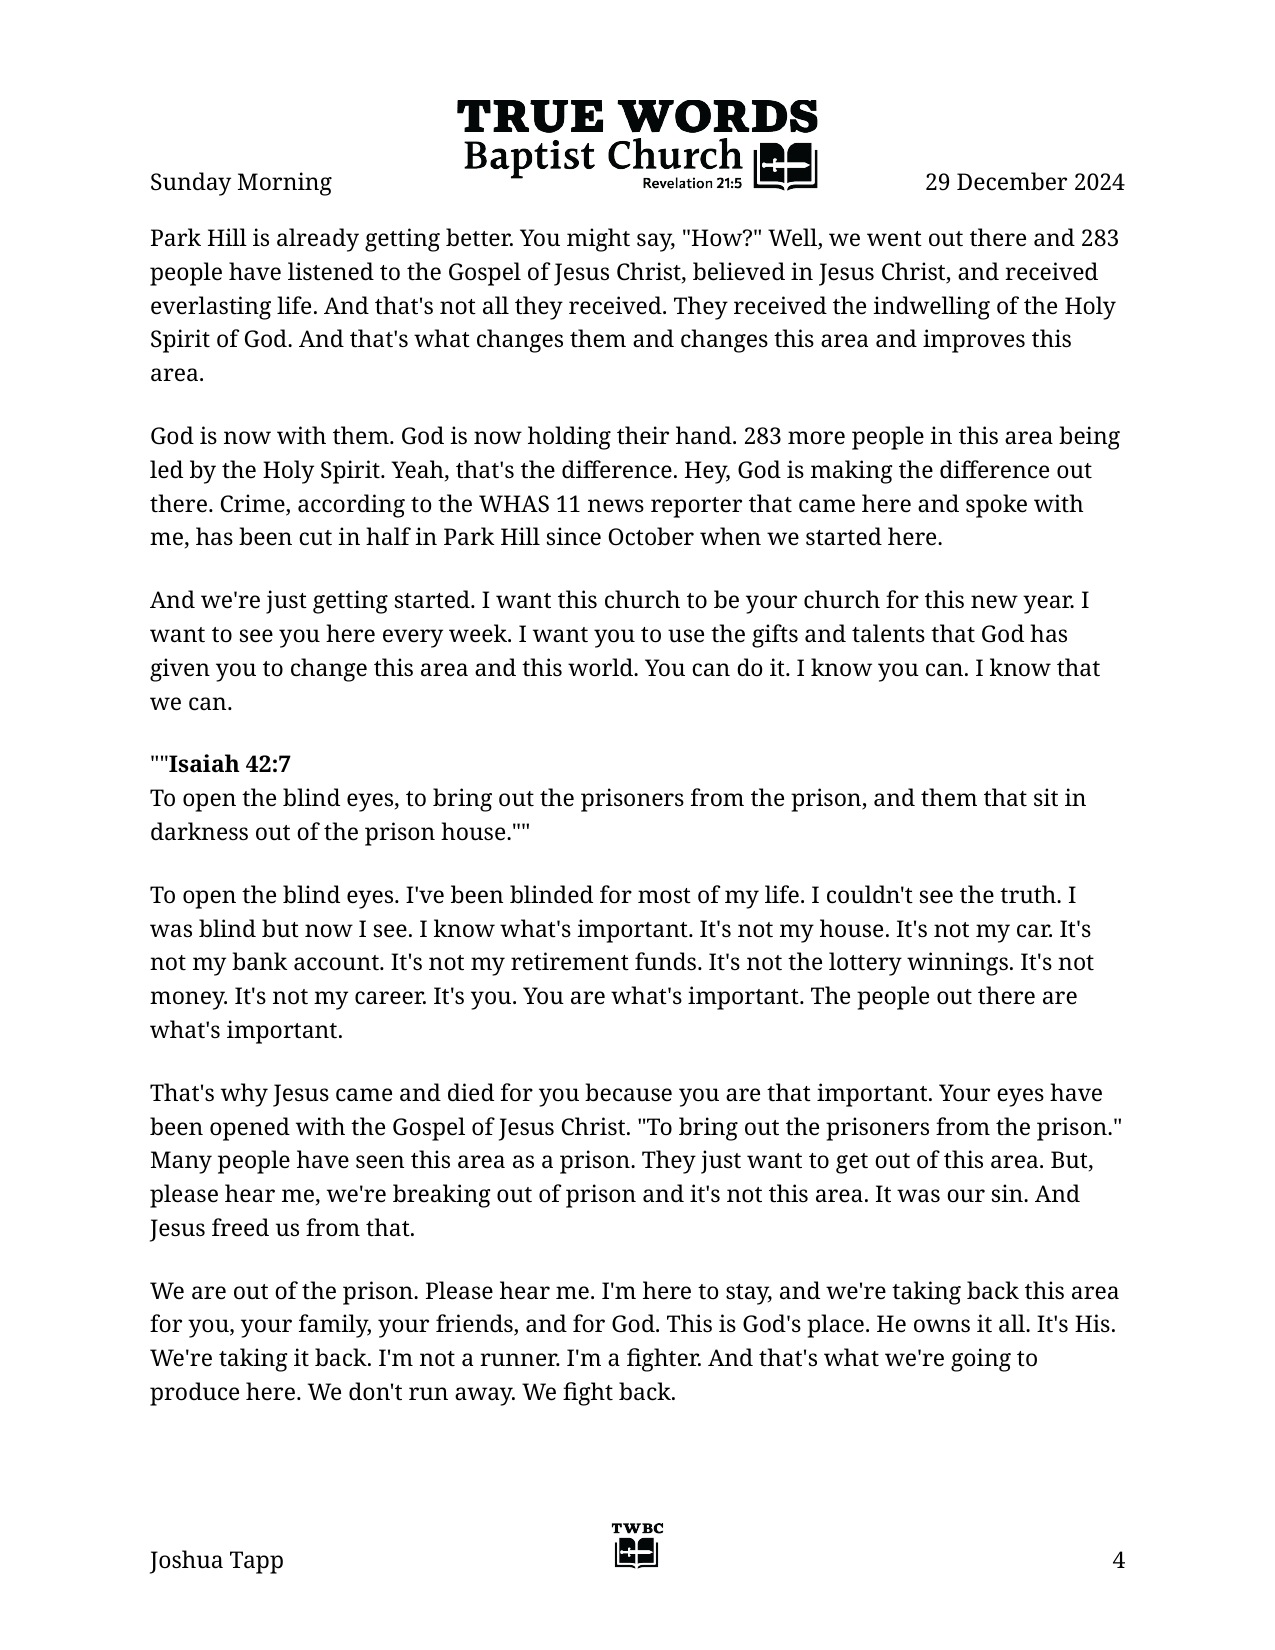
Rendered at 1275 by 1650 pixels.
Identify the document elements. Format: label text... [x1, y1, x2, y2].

text To open the blind eyes. I've been blinded for most of my life. I couldn't see the truth. I was blind but now I see. I know what's important. It's not my house. It's not my car. It's not my bank account. It's not my retirement funds. It's not the lottery winnings. It's not money. It's not my career. It's you. You are what's important. The people out there are what's important. [150, 879, 1125, 1045]
text God is now with them. God is now holding their hand. 283 more people in this area being led by the Holy Spirit. Yeah, that's the difference. Hey, God is making the difference out there. Crime, according to the WHAS 11 news reporter that came here and spoke with me, has been cut in half in Park Hill since October when we started here. [150, 420, 1125, 552]
text We are out of the prison. Please hear me. I'm here to stay, and we're taking back this area for you, your family, your friends, and for God. This is God's place. He owns it all. It's His. We're taking it back. I'm not a runner. I'm a fighter. And that's what we're going to produce here. We don't run away. We fight back. [150, 1274, 1125, 1407]
picture [611, 1523, 664, 1569]
text And we're just getting started. I want this church to be your church for this new year. I want to see you here every week. I want you to use the gifts and talents that God has given you to change this area and this world. You can do it. I know you can. I know that we can. [150, 584, 1125, 717]
text That's why Jesus came and died for you because you are that important. Your eyes have been opened with the Gospel of Jesus Christ. "To bring out the prisoners from the prison." Many people have seen this area as a prison. They just want to get out of this area. But, please hear me, we're breaking out of prison and it's not this area. It was our sin. And Jesus freed us from that. [150, 1077, 1125, 1243]
text ""Isaiah 42:7 To open the blind eyes, to bring out the prisoners from the prison, and them that sit in darkness out of the prison house."" [150, 748, 1125, 847]
text Park Hill is already getting better. You might say, "How?" Well, we went out there and 283 people have listened to the Gospel of Jesus Christ, believed in Jesus Christ, and received everlasting life. And that's not all they received. They received the indwelling of the Holy Spirit of God. And that's what changes them and changes this area and improves this area. [150, 222, 1125, 388]
picture [457, 100, 818, 191]
